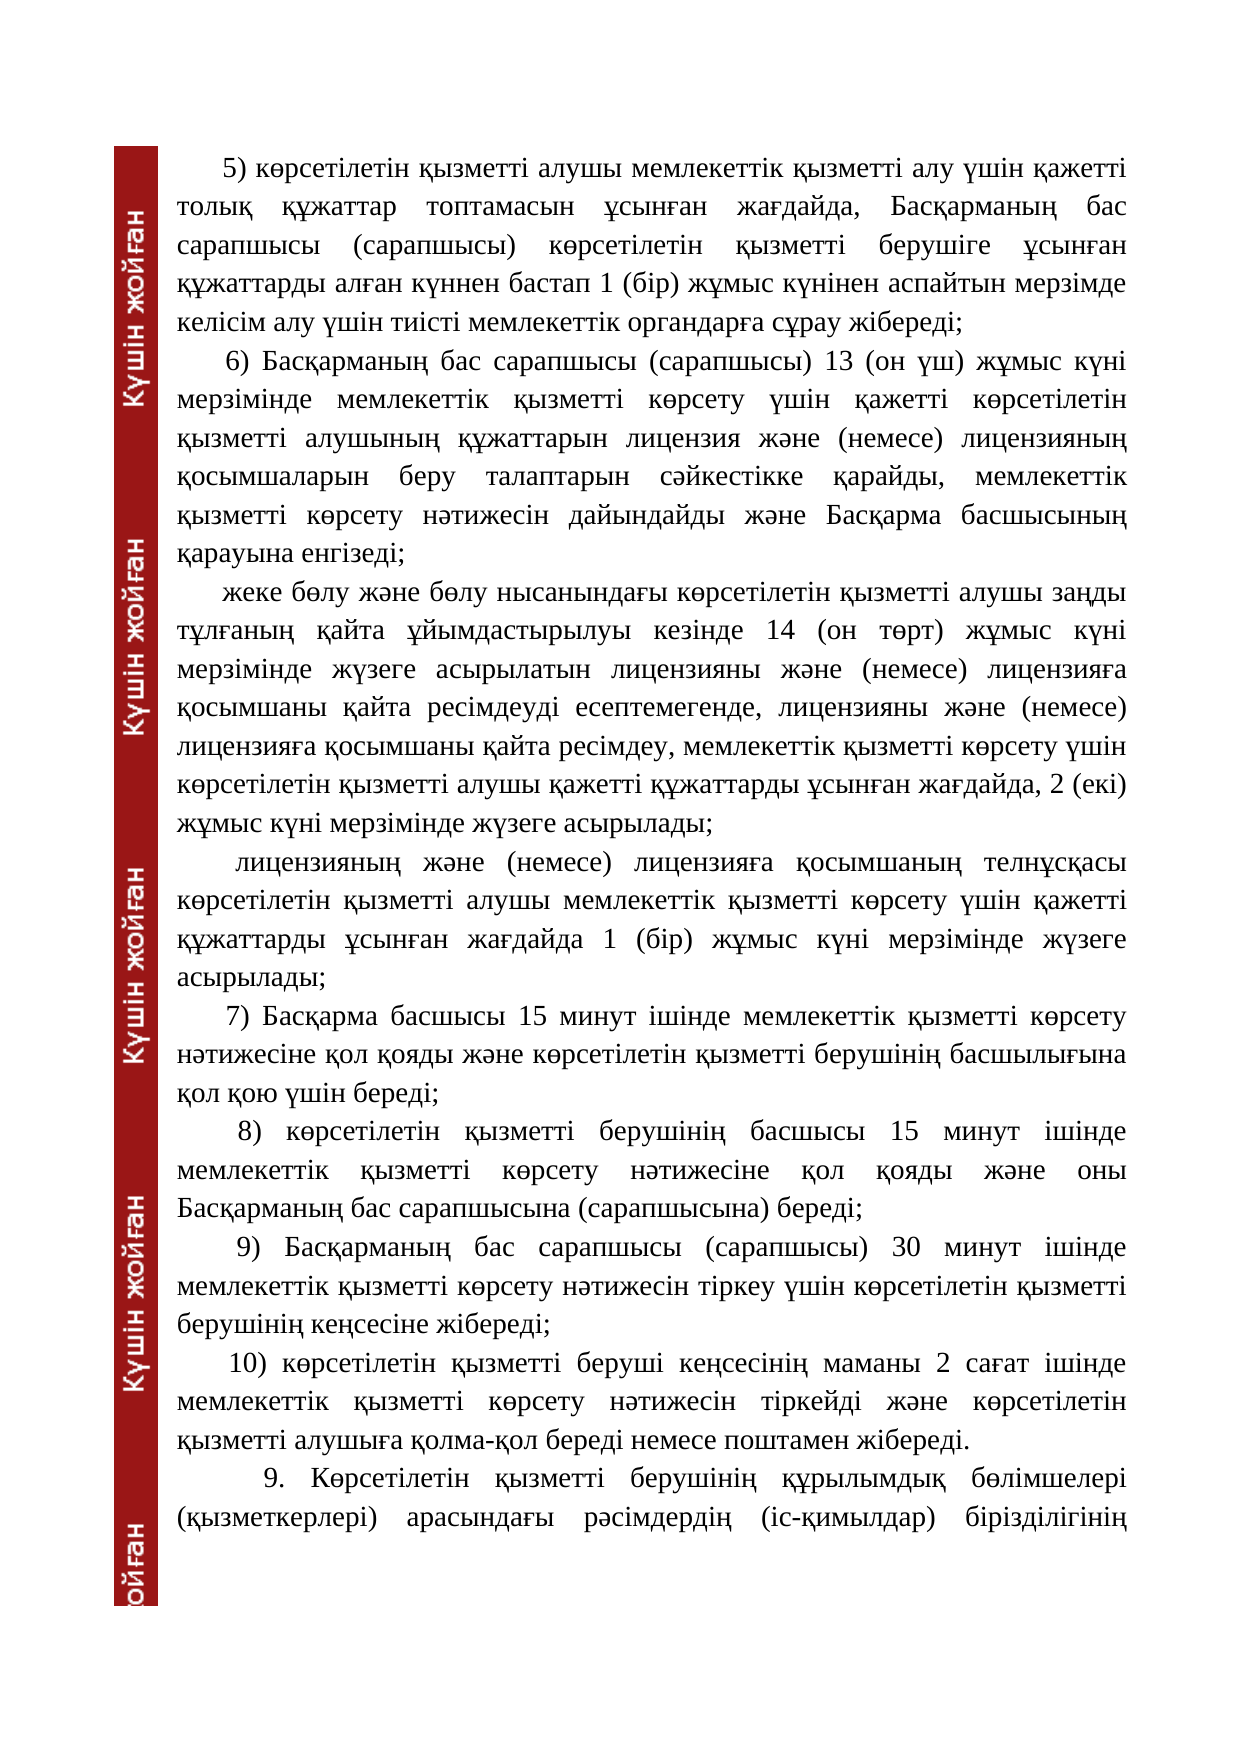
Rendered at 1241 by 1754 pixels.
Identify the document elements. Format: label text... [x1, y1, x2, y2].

picture [114, 1532, 158, 1606]
picture [114, 993, 158, 998]
picture [114, 1108, 158, 1113]
picture [114, 569, 158, 574]
picture [114, 1455, 158, 1460]
text 6) Басқарманың бас сарапшысы (сарапшысы) 13 (он үш) жұмыс күні мерзімінде мемлекеттік қызметті көрсету үшін қажетті көрсетілетін қызметті алушының құжаттарын лицензия және (немесе) лицензияның қосымшаларын беру талаптарын сәйкестікке қарайды, мемлекеттік қызметті көрсету нәтижесін дайындайды және Басқарма басшысының қарауына енгізеді; [112, 343, 1128, 569]
text 10) көрсетілетін қызметті беруші кеңсесінің маманы 2 сағат ішінде мемлекеттік қызметті көрсету нәтижесін тіркейді және көрсетілетін қызметті алушыға қолма-қол береді немесе поштамен жібереді. [112, 1345, 1128, 1455]
text 7) Басқарма басшысы 15 минут ішінде мемлекеттік қызметті көрсету нәтижесіне қол қояды және көрсетілетін қызметті берушінің басшылығына қол қою үшін береді; [112, 998, 1128, 1108]
picture [114, 839, 158, 844]
text 8) көрсетілетін қызметті берушінің басшысы 15 минут ішінде мемлекеттік қызметті көрсету нәтижесіне қол қояды және оны Басқарманың бас сарапшысына (сарапшысына) береді; [112, 1113, 1128, 1224]
text жеке бөлу және бөлу нысанындағы көрсетілетін қызметті алушы заңды тұлғаның қайта ұйымдастырылуы кезінде 14 (он төрт) жұмыс күні мерзімінде жүзеге асырылатын лицензияны және (немесе) лицензияға қосымшаны қайта ресімдеуді есептемегенде, лицензияны және (немесе) лицензияға қосымшаны қайта ресімдеу, мемлекеттік қызметті көрсету үшін көрсетілетін қызметті алушы қажетті құжаттарды ұсынған жағдайда, 2 (екі) жұмыс күні мерзімінде жүзеге асырылады; [112, 574, 1128, 839]
picture [114, 146, 158, 150]
picture [114, 1224, 158, 1229]
picture [114, 338, 158, 343]
text 5) көрсетілетін қызметті алушы мемлекеттік қызметті алу үшін қажетті толық құжаттар топтамасын ұсынған жағдайда, Басқарманың бас сарапшысы (сарапшысы) көрсетілетін қызметті берушіге ұсынған құжаттарды алған күннен бастап 1 (бір) жұмыс күнінен аспайтын мерзімде келісім алу үшін тиісті мемлекеттік органдарға сұрау жібереді; [112, 150, 1128, 338]
text 9) Басқарманың бас сарапшысы (сарапшысы) 30 минут ішінде мемлекеттік қызметті көрсету нәтижесін тіркеу үшін көрсетілетін қызметті берушінің кеңсесіне жібереді; [112, 1229, 1128, 1340]
text лицензияның және (немесе) лицензияға қосымшаның телнұсқасы көрсетілетін қызметті алушы мемлекеттік қызметті көрсету үшін қажетті құжаттарды ұсынған жағдайда 1 (бір) жұмыс күні мерзімінде жүзеге асырылады; [112, 844, 1128, 993]
picture [114, 1340, 158, 1345]
